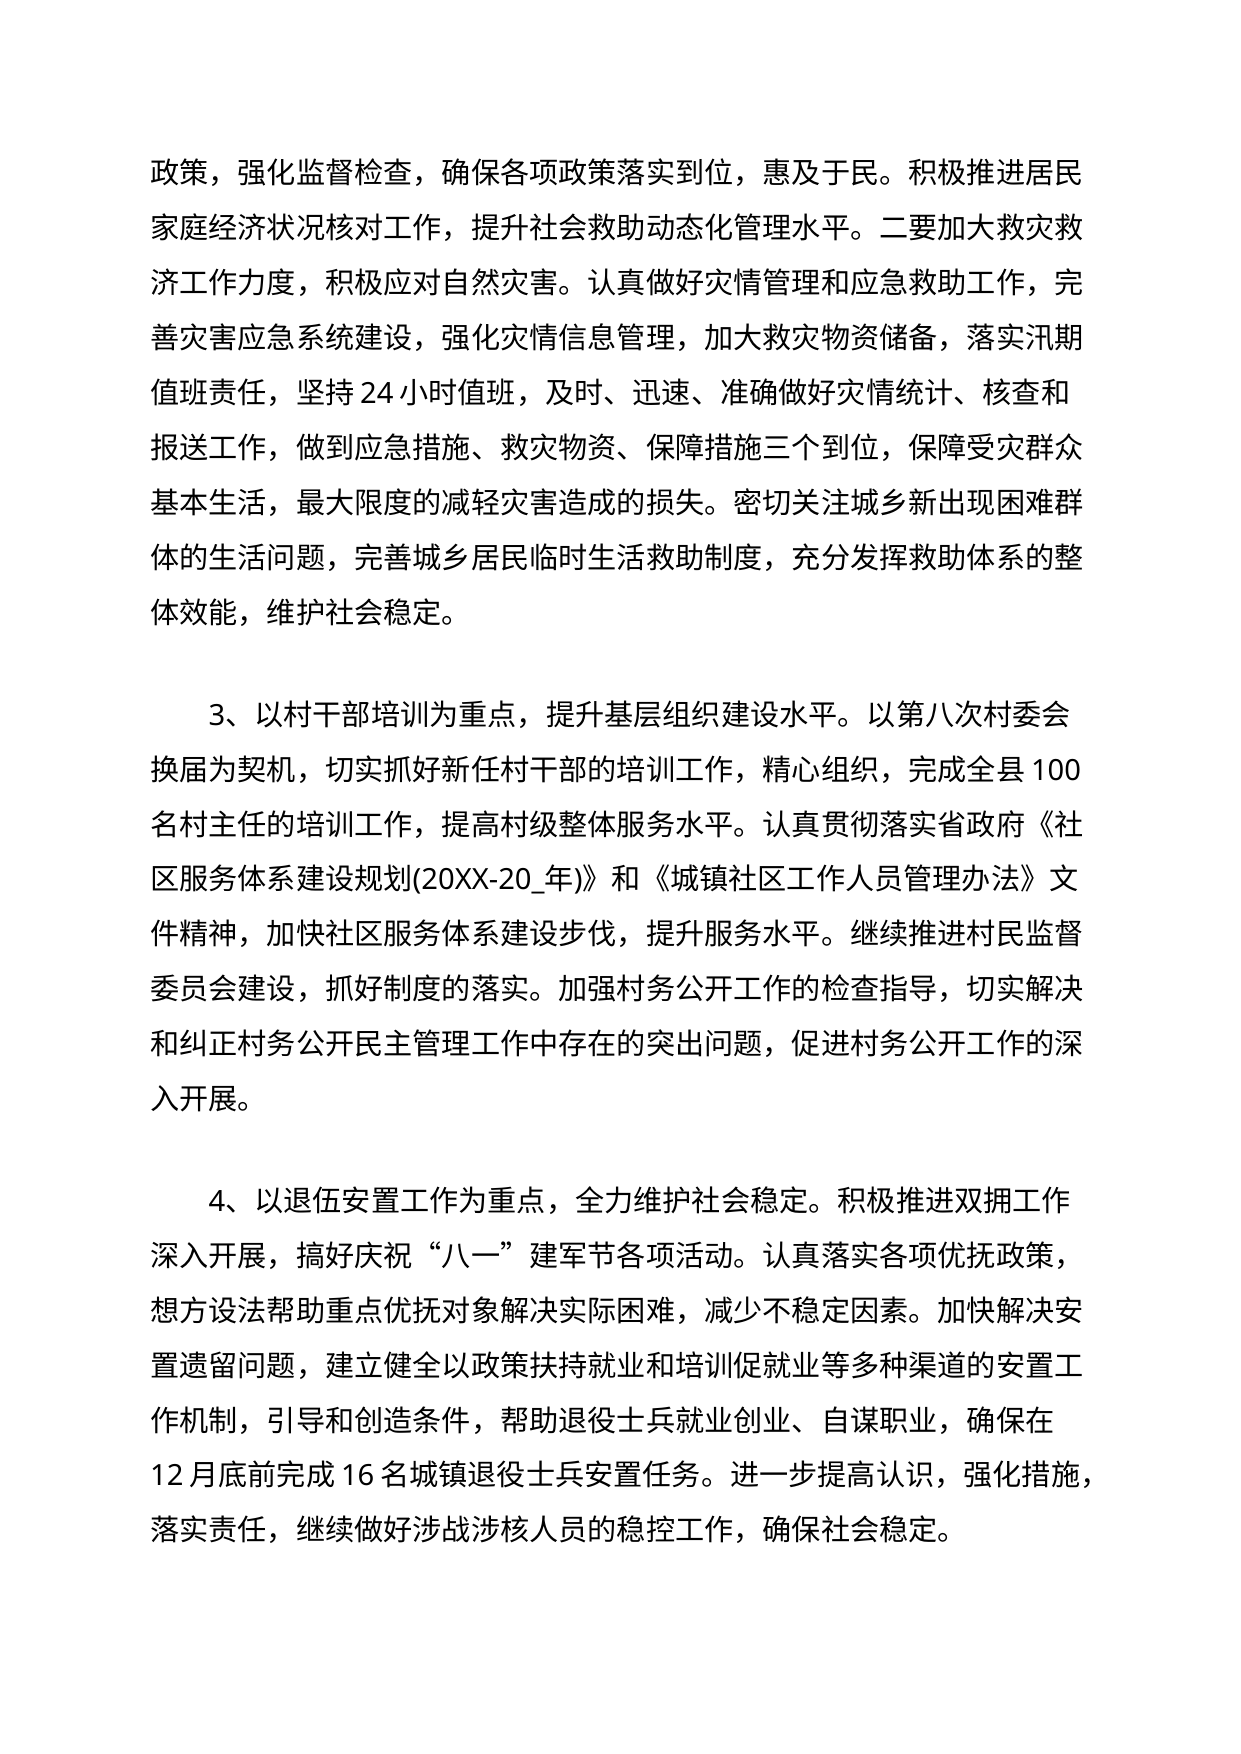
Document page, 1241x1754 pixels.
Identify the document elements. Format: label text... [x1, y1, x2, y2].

text 3、以村干部培训为重点，提升基层组织建设水平。以第八次村委会换届为契机，切实抓好新任村干部的培训工作，精心组织，完成全县100名村主任的培训工作，提高村级整体服务水平。认真贯彻落实省政府《社区服务体系建设规划(20XX-20_年)》和《城镇社区工作人员管理办法》文件精神，加快社区服务体系建设步伐，提升服务水平。继续推进村民监督委员会建设，抓好制度的落实。加强村务公开工作的检查指导，切实解决和纠正村务公开民主管理工作中存在的突出问题，促进村务公开工作的深入开展。 [150, 691, 1090, 1118]
text 4、以退伍安置工作为重点，全力维护社会稳定。积极推进双拥工作深入开展，搞好庆祝“八一”建军节各项活动。认真落实各项优抚政策，想方设法帮助重点优抚对象解决实际困难，减少不稳定因素。加快解决安置遗留问题，建立健全以政策扶持就业和培训促就业等多种渠道的安置工作机制，引导和创造条件，帮助退役士兵就业创业、自谋职业，确保在12月底前完成16名城镇退役士兵安置任务。进一步提高认识，强化措施，落实责任，继续做好涉战涉核人员的稳控工作，确保社会稳定。 [150, 1177, 1090, 1549]
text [150, 150, 1090, 632]
